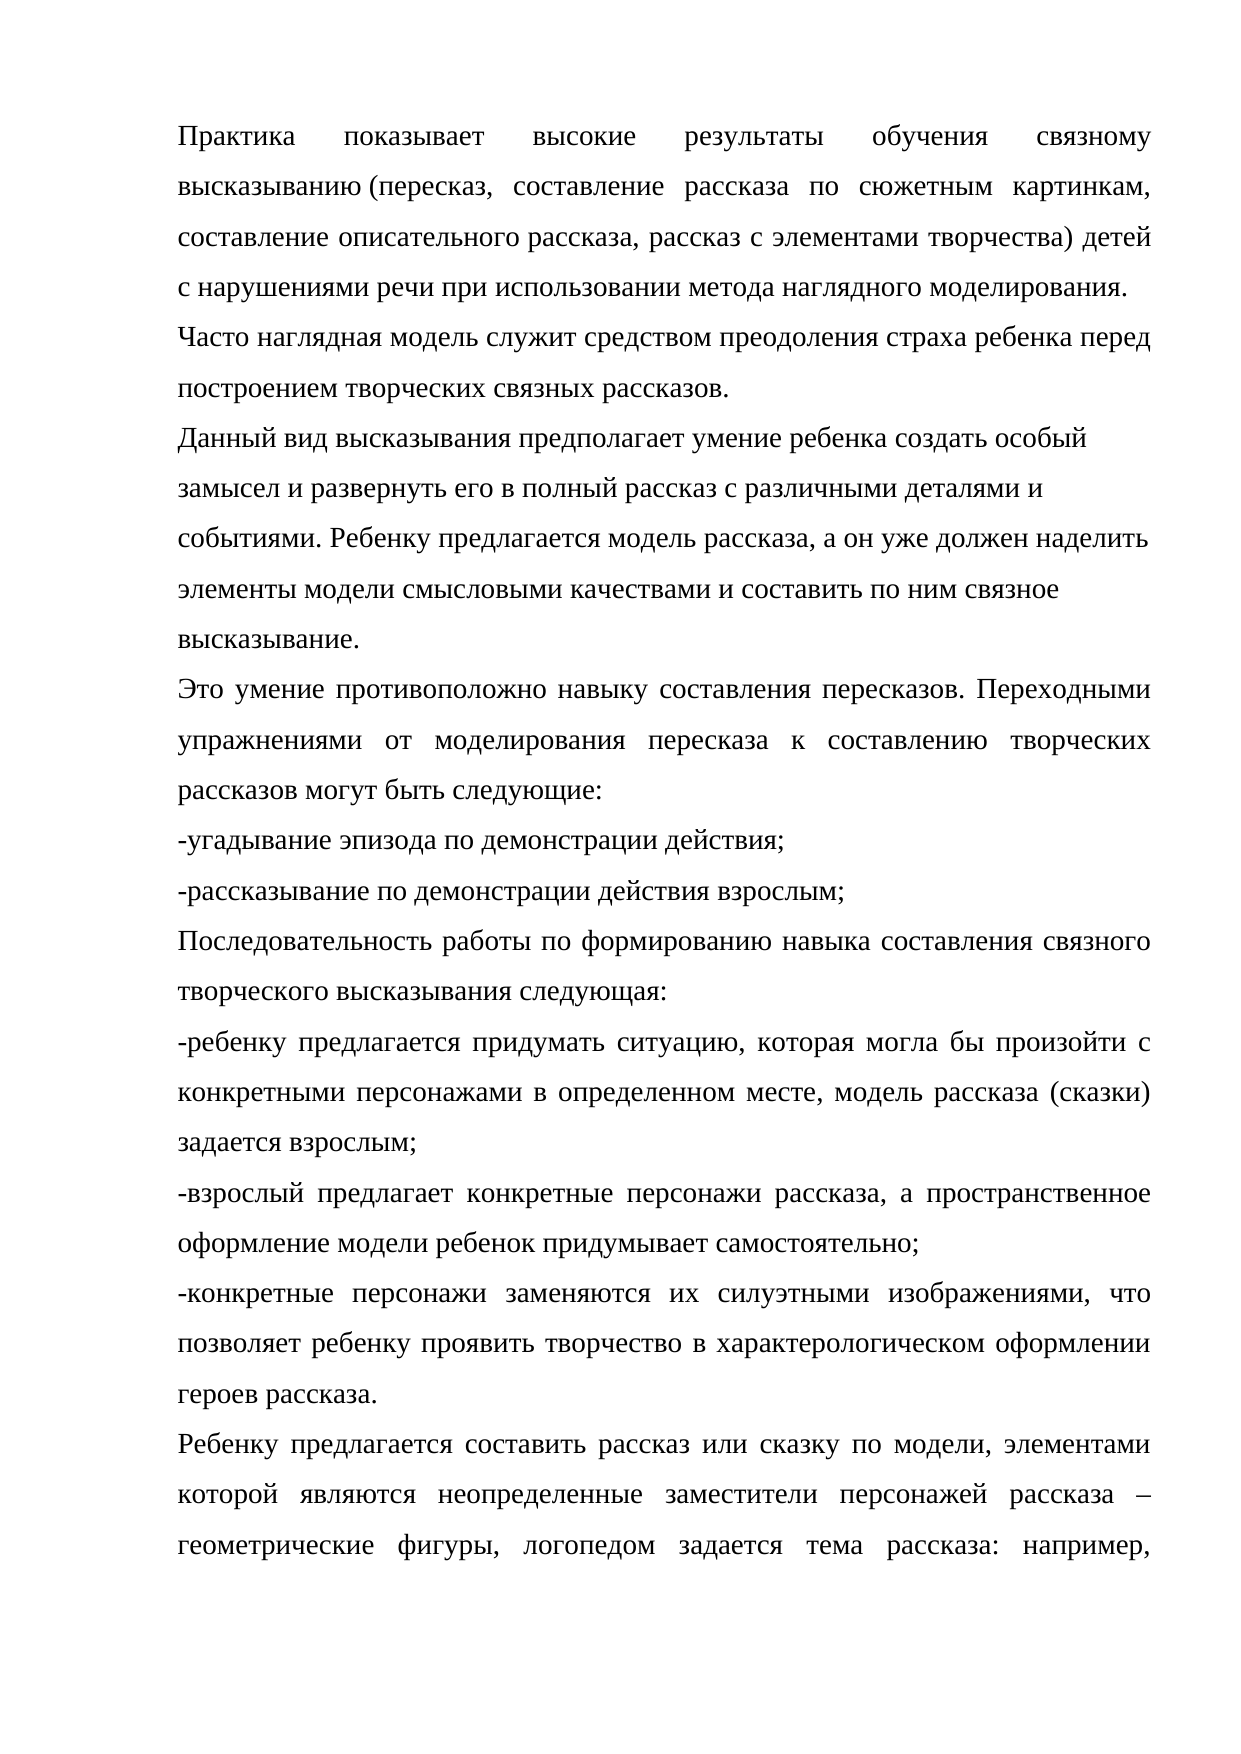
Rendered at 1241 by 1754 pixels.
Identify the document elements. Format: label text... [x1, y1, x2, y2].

text -взрослый предлагает конкретные персонажи рассказа, а пространственное оформление модели ребенок придумывает самостоятельно; [177, 1175, 1152, 1258]
text Часто наглядная модель служит средством преодоления страха ребенка перед построением творческих связных рассказов. [177, 319, 1152, 403]
text -угадывание эпизода по демонстрации действия; [177, 822, 1152, 856]
text Это умение противоположно навыку составления пересказов. Переходными упражнениями от моделирования пересказа к составлению творческих рассказов могут быть следующие: [177, 672, 1152, 806]
text Последовательность работы по формированию навыка составления связного творческого высказывания следующая: [177, 923, 1152, 1007]
text Практика показывает высокие результаты обучения связному высказыванию (пересказ, составление рассказа по сюжетным картинкам, составление описательного рассказа, рассказ с элементами творчества) детей с нарушениями речи при использовании метода наглядного моделирования. [177, 118, 1152, 303]
text -ребенку предлагается придумать ситуацию, которая могла бы произойти с конкретными персонажами в определенном месте, модель рассказа (сказки) задается взрослым; [177, 1024, 1152, 1158]
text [177, 1426, 1152, 1560]
text -конкретные персонажи заменяются их силуэтными изображениями, что позволяет ребенку проявить творчество в характерологическом оформлении героев рассказа. [177, 1275, 1152, 1409]
text -рассказывание по демонстрации действия взрослым; [177, 873, 1152, 906]
text Данный вид высказывания предполагает умение ребенка создать особый замысел и развернуть его в полный рассказ с различными деталями и событиями. Ребенку предлагается модель рассказа, а он уже должен наделить элементы модели смысловыми качествами и составить по ним связное высказывание. [177, 420, 1152, 655]
